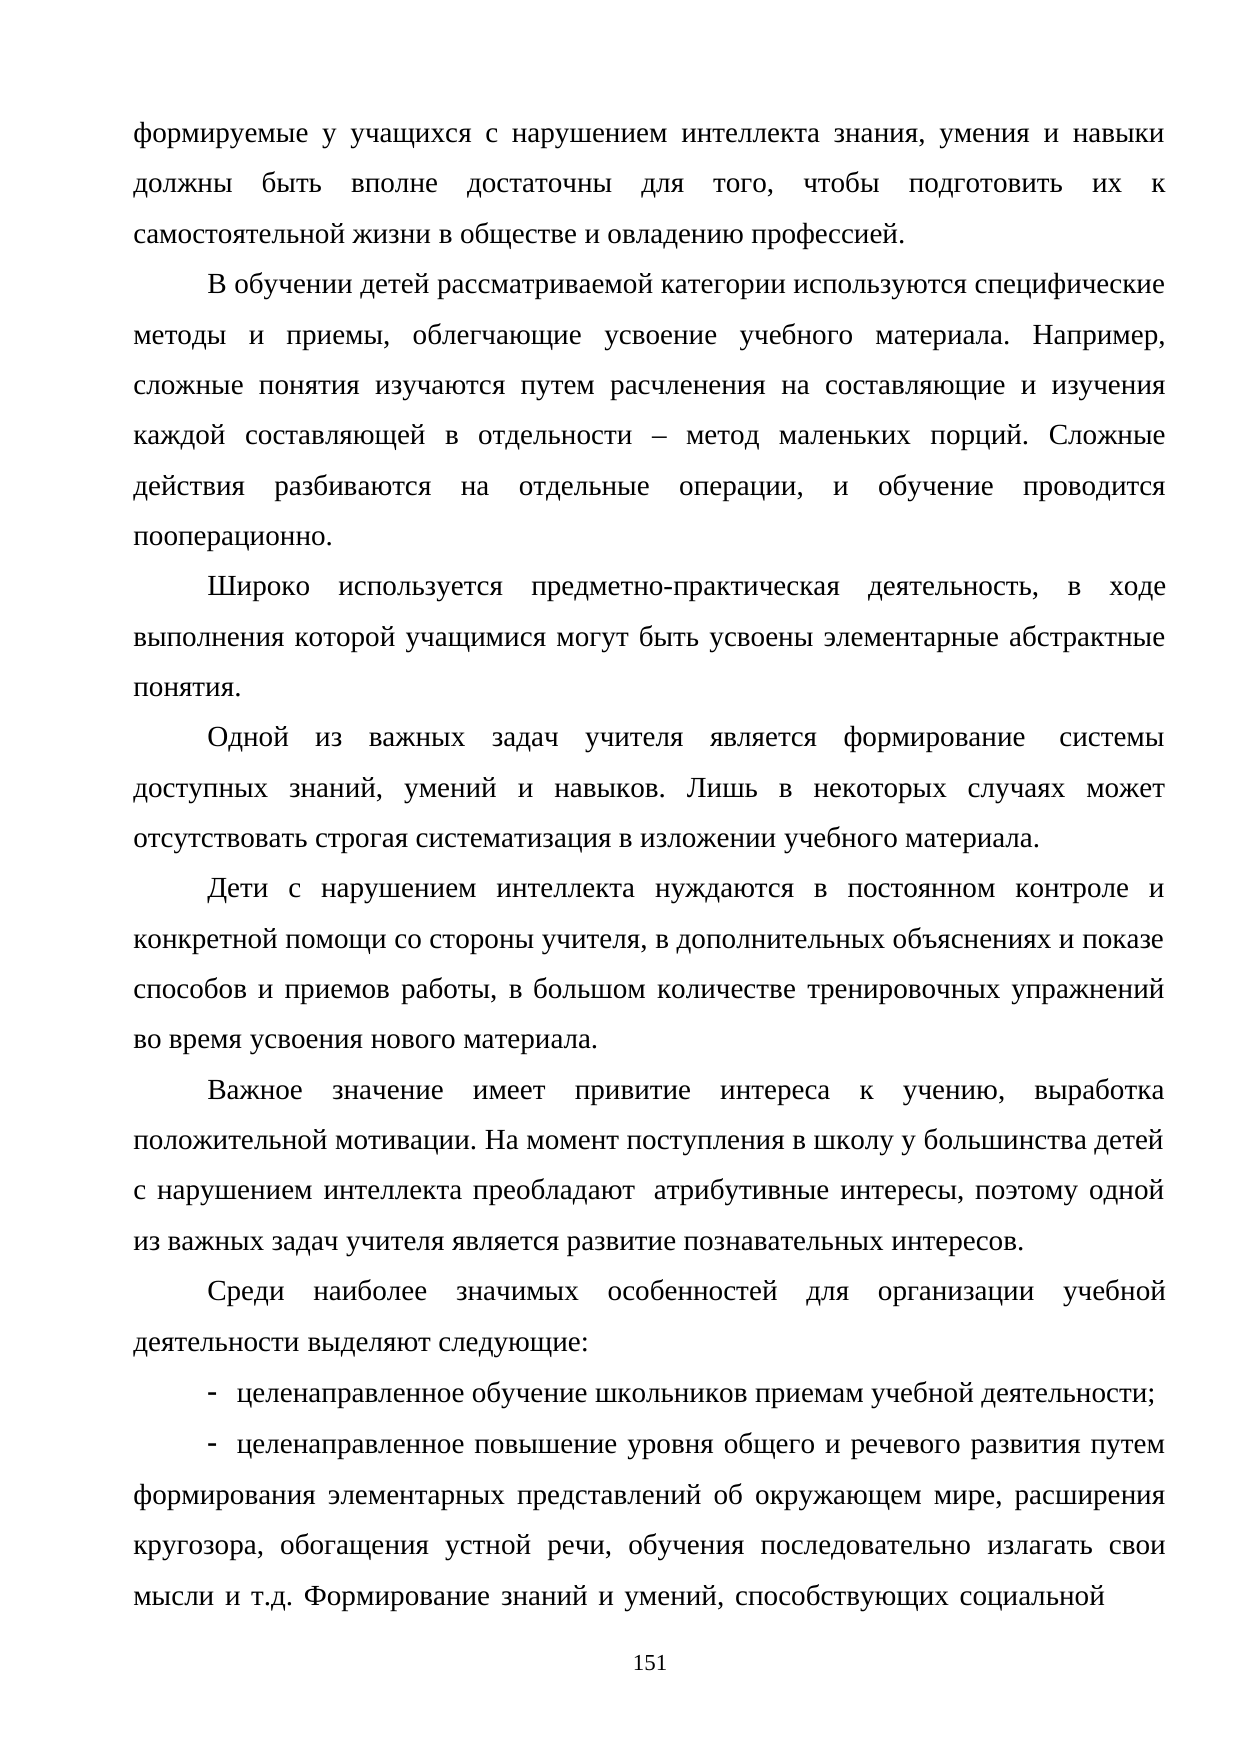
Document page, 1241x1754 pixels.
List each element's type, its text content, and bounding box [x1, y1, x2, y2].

text Дети с нарушением интеллекта нуждаются в постоянном контроле и конкретной помощи со стороны учителя, в дополнительных объяснениях и показе способов и приемов работы, в большом количестве тренировочных упражнений во время усвоения нового материала. [133, 871, 1165, 1055]
text формируемые у учащихся с нарушением интеллекта знания, умения и навыки должны быть вполне достаточны для того, чтобы подготовить их к самостоятельной жизни в обществе и овладению профессией. [133, 115, 1165, 249]
list целенаправленное повышение уровня общего и речевого развития путем формирования элементарных представлений об окружающем мире, расширения кругозора, обогащения устной речи, обучения последовательно излагать свои мысли и т.д. Формирование знаний и умений, способствующих социальной [133, 1427, 1166, 1611]
text Важное значение имеет привитие интереса к учению, выработка положительной мотивации. На момент поступления в школу у большинства детей с нарушением интеллекта преобладают атрибутивные интересы, поэтому одной из важных задач учителя является развитие познавательных интересов. [133, 1072, 1164, 1256]
text В обучении детей рассматриваемой категории используются специфические методы и приемы, облегчающие усвоение учебного материала. Например, сложные понятия изучаются путем расчленения на составляющие и изучения каждой составляющей в отдельности – метод маленьких порций. Сложные действия разбиваются на отдельные операции, и обучение проводится пооперационно. [133, 266, 1166, 552]
text Широко используется предметно-практическая деятельность, в ходе выполнения которой учащимися могут быть усвоены элементарные абстрактные понятия. [133, 568, 1166, 703]
list целенаправленное обучение школьников приемам учебной деятельности; [207, 1374, 1194, 1410]
text Одной из важных задач учителя является формирование системы доступных знаний, умений и навыков. Лишь в некоторых случаях может отсутствовать строгая систематизация в изложении учебного материала. [133, 719, 1165, 854]
text Среди наиболее значимых особенностей для организации учебной деятельности выделяют следующие: [133, 1273, 1166, 1357]
